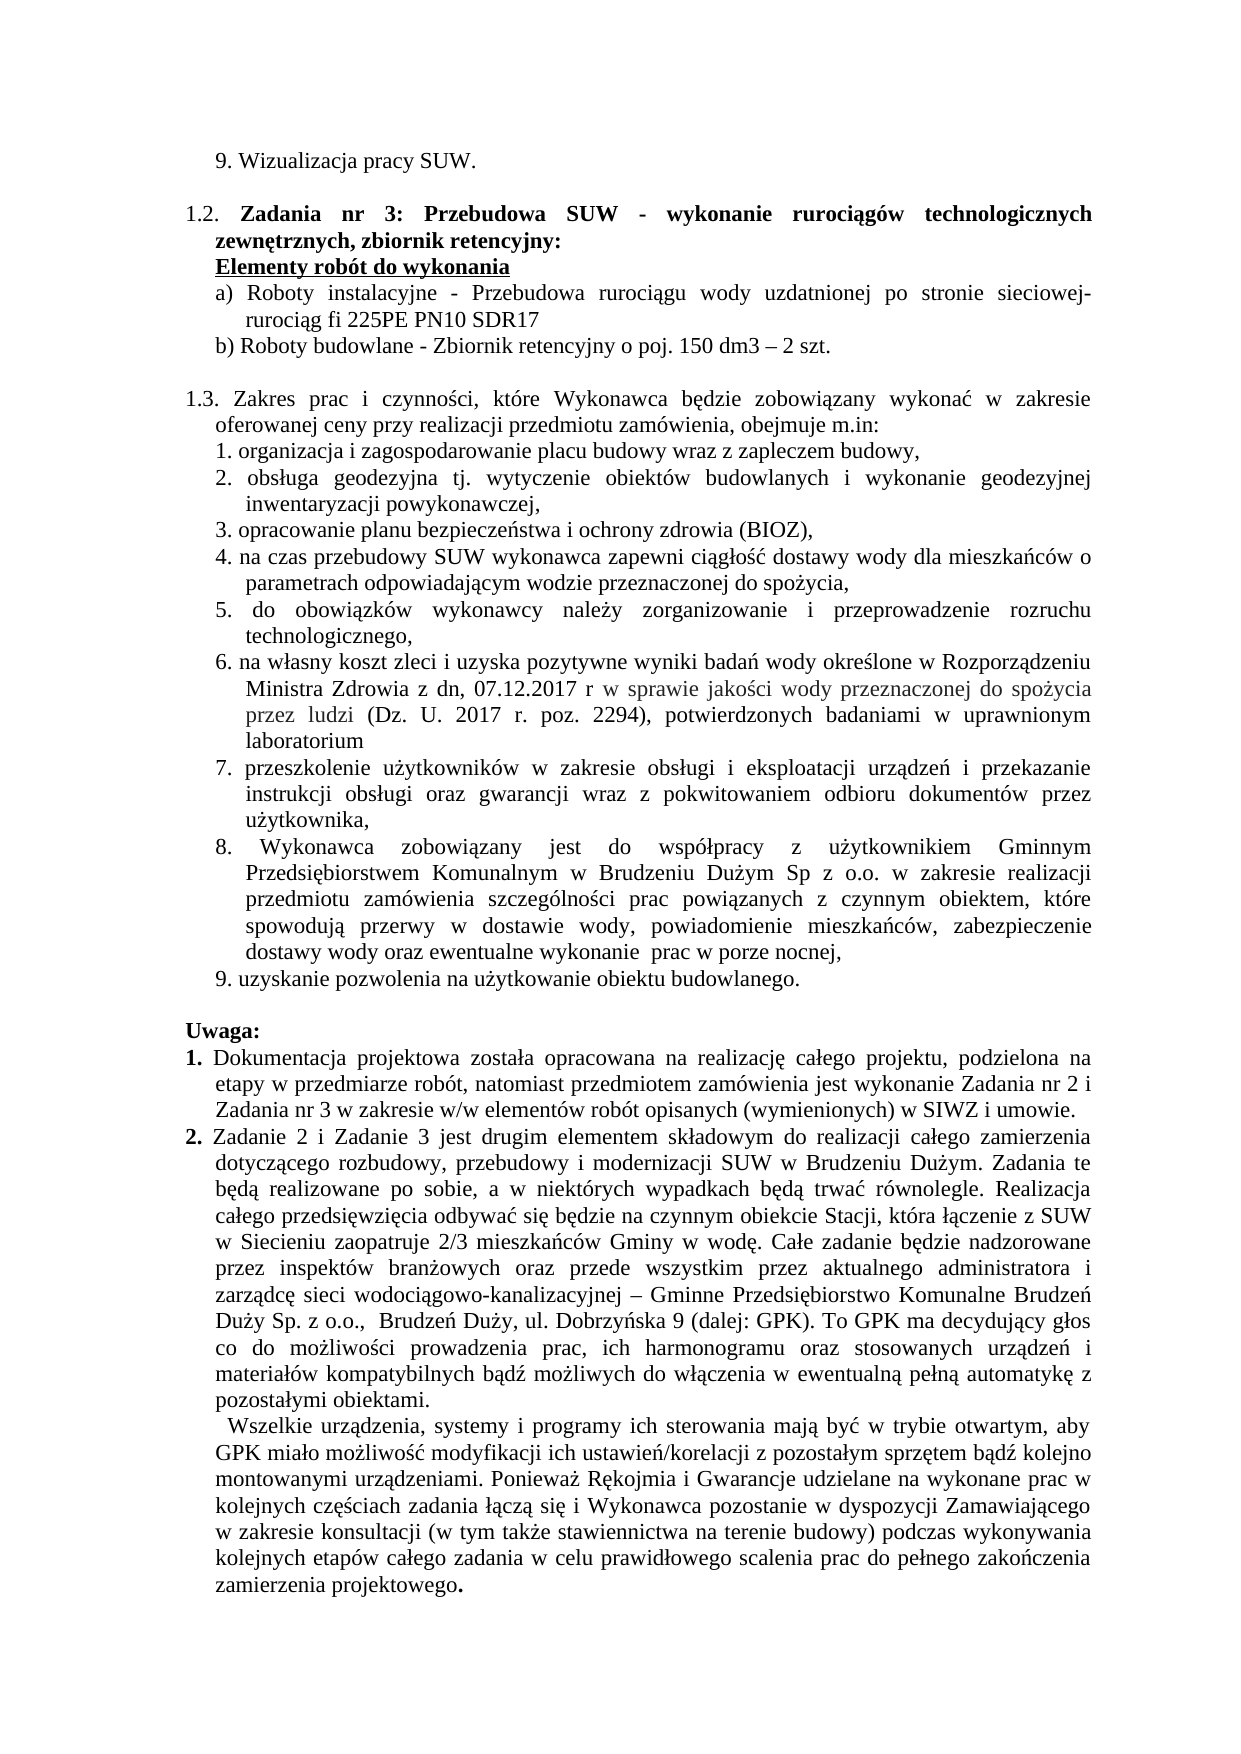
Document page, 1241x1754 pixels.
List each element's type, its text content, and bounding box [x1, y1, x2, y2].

text b) Roboty budowlane - Zbiornik retencyjny o poj. 150 dm3 – 2 szt. [215, 332, 1093, 358]
text Elementy robót do wykonania [215, 253, 1093, 279]
text 1.2. Zadania nr 3: Przebudowa SUW - wykonanie rurociągów technologicznych zewnętrznych, zbiornik retencyjny: [185, 200, 1093, 253]
text a) Roboty instalacyjne - Przebudowa rurociągu wody uzdatnionej po stronie sieciowej- rurociąg fi 225PE PN10 SDR17 [215, 279, 1093, 332]
text 5. do obowiązków wykonawcy należy zorganizowanie i przeprowadzenie rozruchu technologicznego, [215, 596, 1093, 648]
text 4. na czas przebudowy SUW wykonawca zapewni ciągłość dostawy wody dla mieszkańców o parametrach odpowiadającym wodzie przeznaczonej do spożycia, [215, 543, 1093, 596]
text 3. opracowanie planu bezpieczeństwa i ochrony zdrowia (BIOZ), [215, 517, 1093, 543]
text 8. Wykonawca zobowiązany jest do współpracy z użytkownikiem Gminnym Przedsiębiorstwem Komunalnym w Brudzeniu Dużym Sp z o.o. w zakresie realizacji przedmiotu zamówienia szczególności prac powiązanych z czynnym obiektem, które spowodują przerwy w dostawie wody, powiadomienie mieszkańców, zabezpieczenie dostawy wody oraz ewentualne wykonanie prac w porze nocnej, [215, 833, 1093, 964]
text 7. przeszkolenie użytkowników w zakresie obsługi i eksploatacji urządzeń i przekazanie instrukcji obsługi oraz gwarancji wraz z pokwitowaniem odbioru dokumentów przez użytkownika, [215, 754, 1093, 833]
text 9. Wizualizacja pracy SUW. [215, 148, 1093, 174]
text 1. Dokumentacja projektowa została opracowana na realizację całego projektu, podzielona na etapy w przedmiarze robót, natomiast przedmiotem zamówienia jest wykonanie Zadania nr 2 i Zadania nr 3 w zakresie w/w elementów robót opisanych (wymienionych) w SIWZ i umowie. [185, 1044, 1093, 1123]
text 1. organizacja i zagospodarowanie placu budowy wraz z zapleczem budowy, [215, 437, 1093, 464]
text 2. obsługa geodezyjna tj. wytyczenie obiektów budowlanych i wykonanie geodezyjnej inwentaryzacji powykonawczej, [215, 464, 1093, 517]
text 2. Zadanie 2 i Zadanie 3 jest drugim elementem składowym do realizacji całego zamierzenia dotyczącego rozbudowy, przebudowy i modernizacji SUW w Brudzeniu Dużym. Zadania te będą realizowane po sobie, a w niektórych wypadkach będą trwać równolegle. Realizacja całego przedsięwzięcia odbywać się będzie na czynnym obiekcie Stacji, która łączenie z SUW w Siecieniu zaopatruje 2/3 mieszkańców Gminy w wodę. Całe zadanie będzie nadzorowane przez inspektów branżowych oraz przede wszystkim przez aktualnego administratora i zarządcę sieci wodociągowo-kanalizacyjnej – Gminne Przedsiębiorstwo Komunalne Brudzeń Duży Sp. z o.o., Brudzeń Duży, ul. Dobrzyńska 9 (dalej: GPK). To GPK ma decydujący głos co do możliwości prowadzenia prac, ich harmonogramu oraz stosowanych urządzeń i materiałów kompatybilnych bądź możliwych do włączenia w ewentualną pełną automatykę z pozostałymi obiektami. [185, 1123, 1093, 1413]
text 6. na własny koszt zleci i uzyska pozytywne wyniki badań wody określone w Rozporządzeniu Ministra Zdrowia z dn, 07.12.2017 r w sprawie jakości wody przeznaczonej do spożycia przez ludzi (Dz. U. 2017 r. poz. 2294), potwierdzonych badaniami w uprawnionym laboratorium [215, 648, 1093, 754]
text Uwaga: [185, 1017, 1093, 1044]
text Wszelkie urządzenia, systemy i programy ich sterowania mają być w trybie otwartym, aby GPK miało możliwość modyfikacji ich ustawień/korelacji z pozostałym sprzętem bądź kolejno montowanymi urządzeniami. Ponieważ Rękojmia i Gwarancje udzielane na wykonane prac w kolejnych częściach zadania łączą się i Wykonawca pozostanie w dyspozycji Zamawiającego w zakresie konsultacji (w tym także stawiennictwa na terenie budowy) podczas wykonywania kolejnych etapów całego zadania w celu prawidłowego scalenia prac do pełnego zakończenia zamierzenia projektowego. [185, 1413, 1093, 1597]
text 9. uzyskanie pozwolenia na użytkowanie obiektu budowlanego. [215, 964, 1093, 991]
text 1.3. Zakres prac i czynności, które Wykonawca będzie zobowiązany wykonać w zakresie oferowanej ceny przy realizacji przedmiotu zamówienia, obejmuje m.in: [185, 385, 1093, 437]
